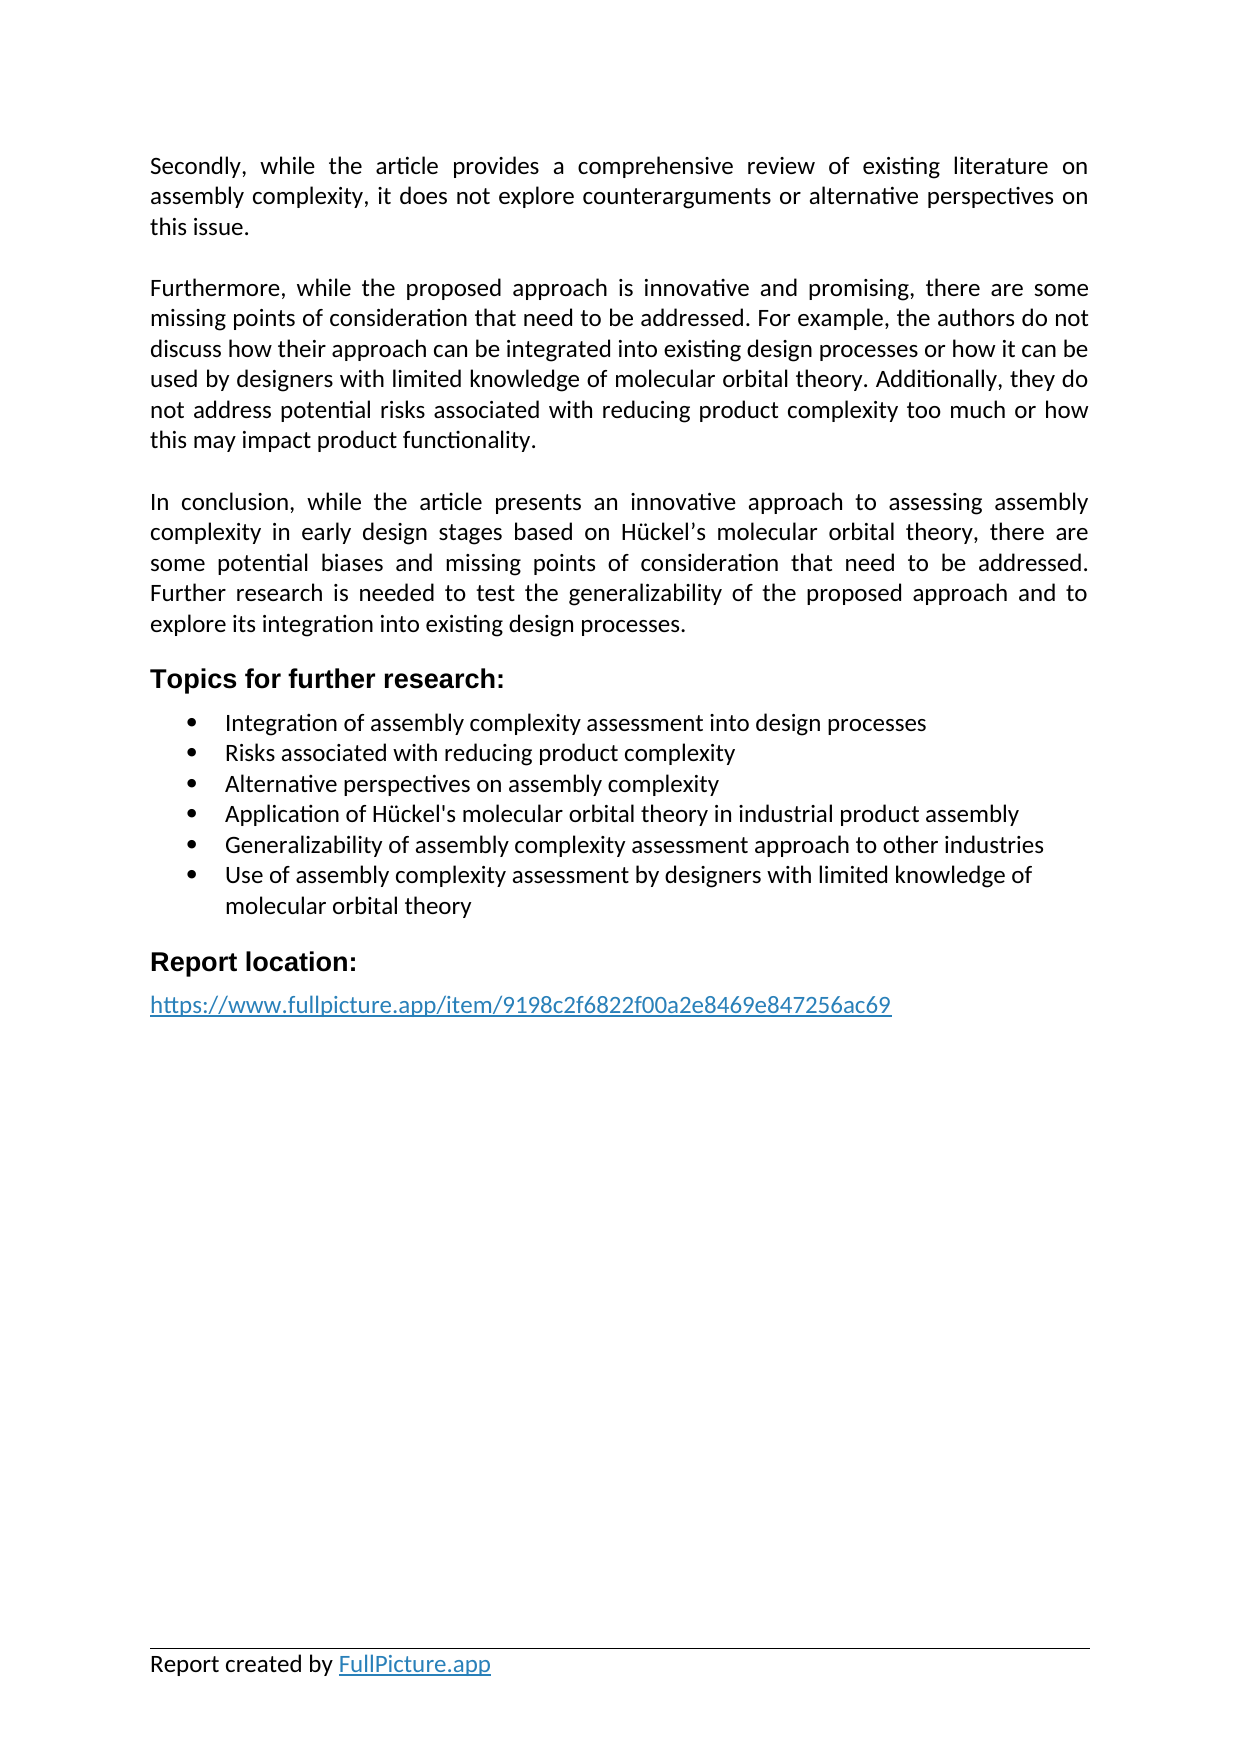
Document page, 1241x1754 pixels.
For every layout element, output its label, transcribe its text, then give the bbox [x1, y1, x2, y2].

text https://www.fullpicture.app/item/9198c2f6822f00a2e8469e847256ac69 [150, 989, 1090, 1020]
subtitle Report location: [150, 946, 1090, 977]
text Furthermore, while the proposed approach is innovative and promising, there are some missing points of consideration that need to be addressed. For example, the authors do not discuss how their approach can be integrated into existing design processes or how it can be used by designers with limited knowledge of molecular orbital theory. Additionally, they do not address potential risks associated with reducing product complexity too much or how this may impact product functionality. [150, 272, 1090, 455]
list Integration of assembly complexity assessment into design processes [187, 707, 1090, 738]
subtitle Topics for further research: [150, 663, 1090, 694]
list Alternative perspectives on assembly complexity [187, 768, 1090, 799]
list Use of assembly complexity assessment by designers with limited knowledge of molecular orbital theory [187, 860, 1090, 921]
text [150, 150, 1090, 242]
list Application of Hückel's molecular orbital theory in industrial product assembly [187, 799, 1090, 829]
text In conclusion, while the article presents an innovative approach to assessing assembly complexity in early design stages based on Hückel’s molecular orbital theory, there are some potential biases and missing points of consideration that need to be addressed. Further research is needed to test the generalizability of the proposed approach and to explore its integration into existing design processes. [150, 486, 1090, 638]
list Risks associated with reducing product complexity [187, 738, 1090, 768]
list Generalizability of assembly complexity assessment approach to other industries [187, 829, 1090, 860]
